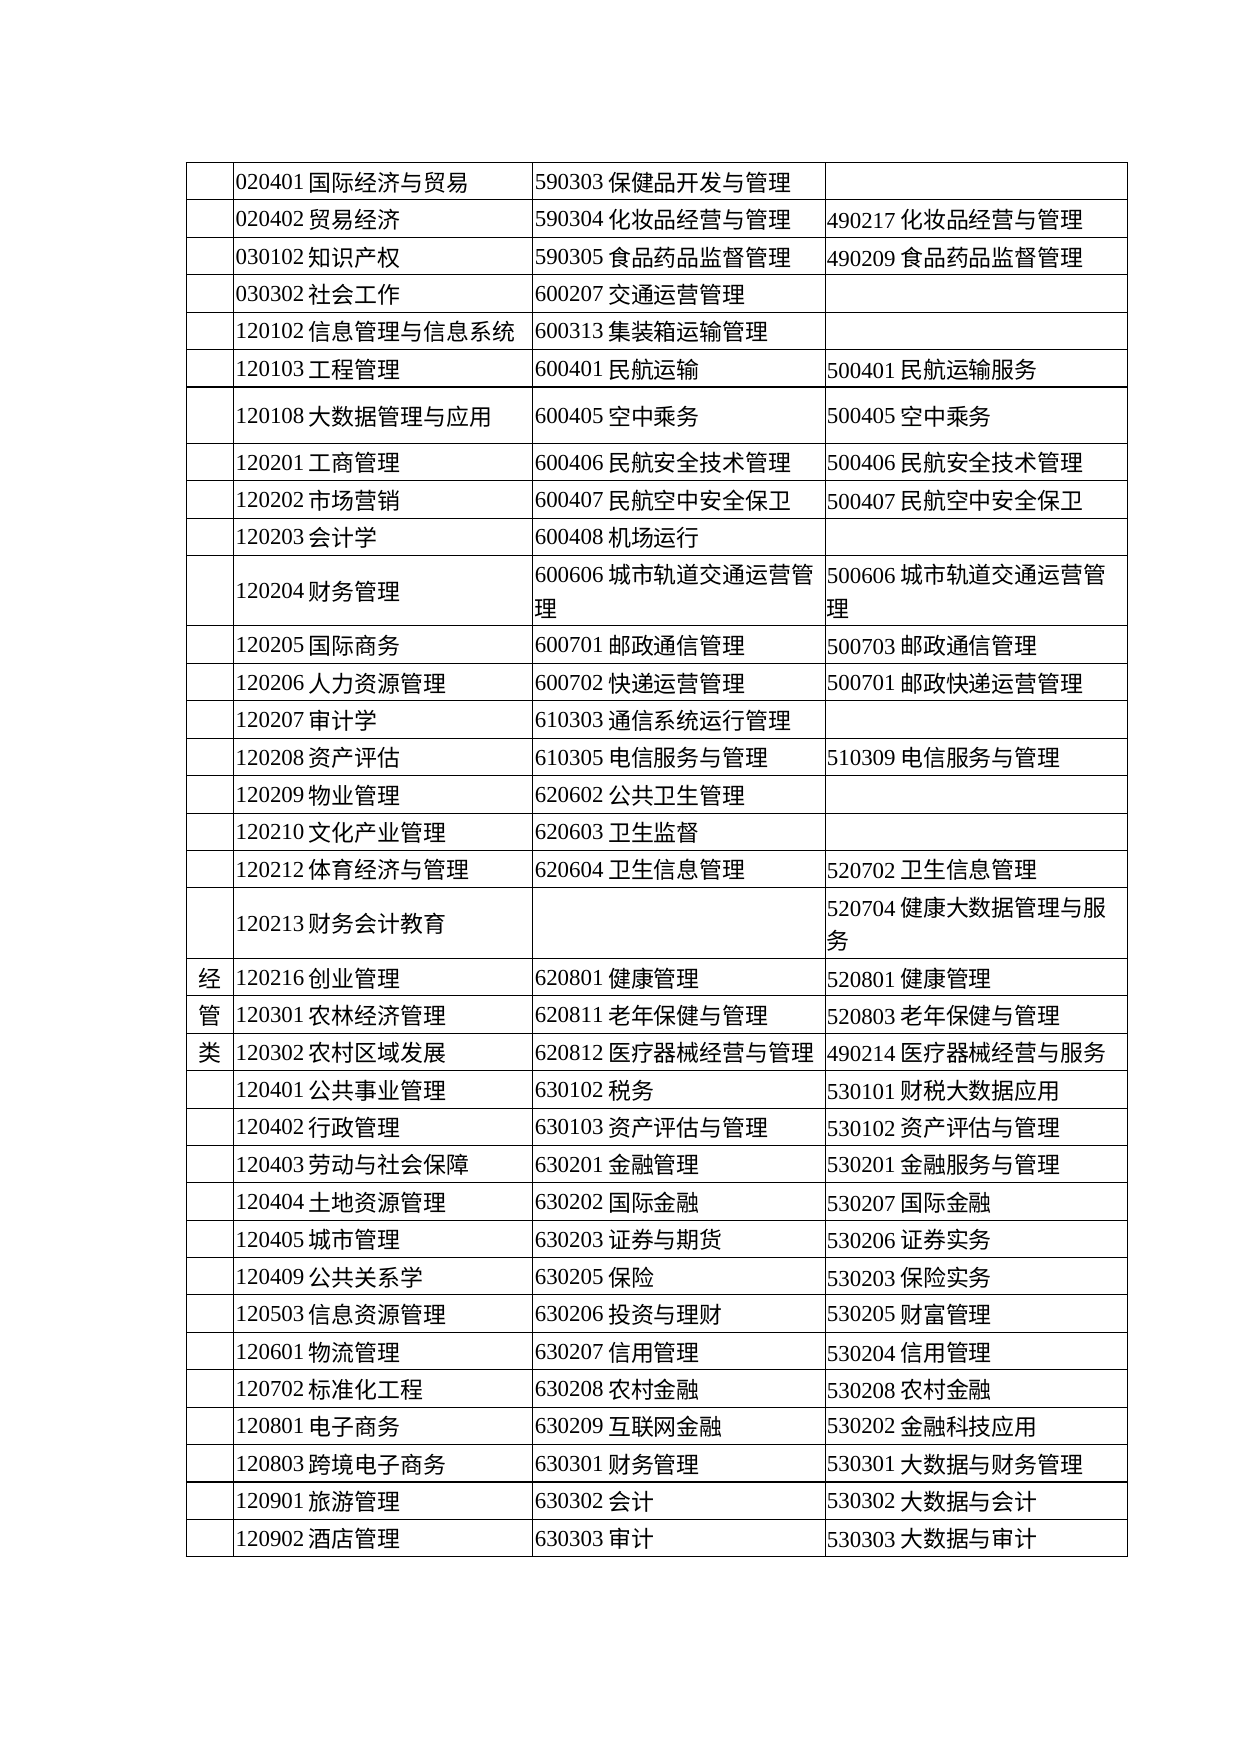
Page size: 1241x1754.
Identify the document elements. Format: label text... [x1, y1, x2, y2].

table_cell 120702标准化工程 [234, 1370, 532, 1407]
table_cell [187, 1370, 233, 1407]
table_cell [187, 776, 233, 812]
table_cell 630203证券与期货 [533, 1221, 825, 1257]
table_cell 600401民航运输 [533, 350, 825, 386]
table_cell 120405城市管理 [234, 1221, 532, 1257]
table_cell [187, 200, 233, 237]
table_cell 120204财务管理 [234, 556, 532, 625]
table_cell [187, 814, 233, 850]
table_cell 管 [187, 996, 233, 1033]
table_cell 520702卫生信息管理 [826, 851, 1127, 887]
table_cell 500606城市轨道交通运营管理 [826, 556, 1127, 625]
table_cell 120203会计学 [234, 519, 532, 555]
table_cell 530208农村金融 [826, 1370, 1127, 1407]
table_cell 120108大数据管理与应用 [234, 388, 532, 443]
table_cell [826, 163, 1127, 199]
table_cell [187, 1445, 233, 1481]
table_cell 600407民航空中安全保卫 [533, 481, 825, 517]
table_cell 530303大数据与审计 [826, 1520, 1127, 1556]
table_cell 120210文化产业管理 [234, 814, 532, 850]
table_cell 500406民航安全技术管理 [826, 444, 1127, 480]
table_cell 590304化妆品经营与管理 [533, 200, 825, 237]
table_cell 120202市场营销 [234, 481, 532, 517]
table_cell [187, 1071, 233, 1107]
table_cell [187, 888, 233, 958]
table_cell 120205国际商务 [234, 626, 532, 663]
table_cell 530206证券实务 [826, 1221, 1127, 1257]
table_cell 120207审计学 [234, 701, 532, 738]
table_cell 630205保险 [533, 1258, 825, 1294]
table_cell 530301大数据与财务管理 [826, 1445, 1127, 1481]
table_cell 120103工程管理 [234, 350, 532, 386]
table_cell 530205财富管理 [826, 1295, 1127, 1332]
table_cell 530302大数据与会计 [826, 1483, 1127, 1519]
table_cell 030102知识产权 [234, 238, 532, 274]
table_cell 490217化妆品经营与管理 [826, 200, 1127, 237]
table_cell 120301农林经济管理 [234, 996, 532, 1033]
table_cell 530202金融科技应用 [826, 1408, 1127, 1444]
table_cell [187, 1295, 233, 1332]
table_cell [187, 1221, 233, 1257]
table_cell [187, 851, 233, 887]
table_cell 120212体育经济与管理 [234, 851, 532, 887]
table_cell 500401民航运输服务 [826, 350, 1127, 386]
table_cell 620604卫生信息管理 [533, 851, 825, 887]
table_cell 530201金融服务与管理 [826, 1146, 1127, 1182]
table_cell 510309电信服务与管理 [826, 739, 1127, 775]
table_cell 500701邮政快递运营管理 [826, 664, 1127, 700]
table_cell [826, 519, 1127, 555]
table_cell 120102信息管理与信息系统 [234, 313, 532, 349]
table_cell 120402行政管理 [234, 1109, 532, 1145]
table_cell [187, 238, 233, 274]
table_cell [826, 814, 1127, 850]
table_cell 500703邮政通信管理 [826, 626, 1127, 663]
table_cell 120901旅游管理 [234, 1483, 532, 1519]
table_cell 120601物流管理 [234, 1333, 532, 1369]
table_cell 120206人力资源管理 [234, 664, 532, 700]
table_cell 620801健康管理 [533, 959, 825, 995]
table_cell 类 [187, 1034, 233, 1070]
table_cell [187, 388, 233, 443]
table_cell 620811老年保健与管理 [533, 996, 825, 1033]
table_cell 600207交通运营管理 [533, 275, 825, 312]
table_cell 120803跨境电子商务 [234, 1445, 532, 1481]
table_cell [187, 739, 233, 775]
table_cell 620603卫生监督 [533, 814, 825, 850]
table_cell 600702快递运营管理 [533, 664, 825, 700]
table_cell 530204信用管理 [826, 1333, 1127, 1369]
table_cell 530101财税大数据应用 [826, 1071, 1127, 1107]
table_cell 530102资产评估与管理 [826, 1109, 1127, 1145]
table_cell [187, 556, 233, 625]
table_cell [187, 313, 233, 349]
table_cell 120201工商管理 [234, 444, 532, 480]
table_cell 020402贸易经济 [234, 200, 532, 237]
table_cell [826, 701, 1127, 738]
table_cell 530207国际金融 [826, 1183, 1127, 1219]
table_cell [187, 1333, 233, 1369]
table_cell [187, 275, 233, 312]
table_cell [187, 444, 233, 480]
table_cell [187, 626, 233, 663]
table_cell 120213财务会计教育 [234, 888, 532, 958]
table_cell 120302农村区域发展 [234, 1034, 532, 1070]
table_cell 500405空中乘务 [826, 388, 1127, 443]
table_cell 120216创业管理 [234, 959, 532, 995]
table_cell [187, 1483, 233, 1519]
table_cell 520801健康管理 [826, 959, 1127, 995]
table_cell 600408机场运行 [533, 519, 825, 555]
table_cell 经 [187, 959, 233, 995]
table_cell 630207信用管理 [533, 1333, 825, 1369]
table_cell 590305食品药品监督管理 [533, 238, 825, 274]
table_cell 590303保健品开发与管理 [533, 163, 825, 199]
table_cell [187, 481, 233, 517]
table_cell 630302会计 [533, 1483, 825, 1519]
table_cell 610303通信系统运行管理 [533, 701, 825, 738]
table_cell [826, 313, 1127, 349]
table_cell [187, 350, 233, 386]
table_cell [187, 1146, 233, 1182]
table_cell 030302社会工作 [234, 275, 532, 312]
table_cell [187, 1258, 233, 1294]
table_cell [533, 888, 825, 958]
table_cell 120208资产评估 [234, 739, 532, 775]
table_cell 620602公共卫生管理 [533, 776, 825, 812]
table_cell 610305电信服务与管理 [533, 739, 825, 775]
table_cell 630102税务 [533, 1071, 825, 1107]
table_cell 600606城市轨道交通运营管理 [533, 556, 825, 625]
table_cell 600406民航安全技术管理 [533, 444, 825, 480]
table_cell [187, 664, 233, 700]
table_cell [187, 1183, 233, 1219]
table_cell 520704健康大数据管理与服务 [826, 888, 1127, 958]
table_cell 490209食品药品监督管理 [826, 238, 1127, 274]
table_cell 630206投资与理财 [533, 1295, 825, 1332]
table_cell 120403劳动与社会保障 [234, 1146, 532, 1182]
table_cell 600313集装箱运输管理 [533, 313, 825, 349]
table_cell [187, 1408, 233, 1444]
table_cell 630301财务管理 [533, 1445, 825, 1481]
table_cell [187, 701, 233, 738]
table_cell 120209物业管理 [234, 776, 532, 812]
table_cell 630202国际金融 [533, 1183, 825, 1219]
table_cell [187, 1109, 233, 1145]
table_cell 600405空中乘务 [533, 388, 825, 443]
table_cell 490214医疗器械经营与服务 [826, 1034, 1127, 1070]
table_cell [826, 275, 1127, 312]
table_cell 630208农村金融 [533, 1370, 825, 1407]
table_cell 120409公共关系学 [234, 1258, 532, 1294]
table_cell 120801电子商务 [234, 1408, 532, 1444]
table_cell [187, 163, 233, 199]
table_cell [187, 519, 233, 555]
table_cell 530203保险实务 [826, 1258, 1127, 1294]
table_cell 620812医疗器械经营与管理 [533, 1034, 825, 1070]
table_cell 520803老年保健与管理 [826, 996, 1127, 1033]
table_cell 020401国际经济与贸易 [234, 163, 532, 199]
table_cell [187, 1520, 233, 1556]
table_cell 120401公共事业管理 [234, 1071, 532, 1107]
table_cell 630209互联网金融 [533, 1408, 825, 1444]
table_cell 120404土地资源管理 [234, 1183, 532, 1219]
table_cell 600701邮政通信管理 [533, 626, 825, 663]
table_cell 500407民航空中安全保卫 [826, 481, 1127, 517]
table_cell 120902酒店管理 [234, 1520, 532, 1556]
table_cell [826, 776, 1127, 812]
table_cell 630103资产评估与管理 [533, 1109, 825, 1145]
table_cell 630201金融管理 [533, 1146, 825, 1182]
table_cell 120503信息资源管理 [234, 1295, 532, 1332]
table_cell 630303审计 [533, 1520, 825, 1556]
